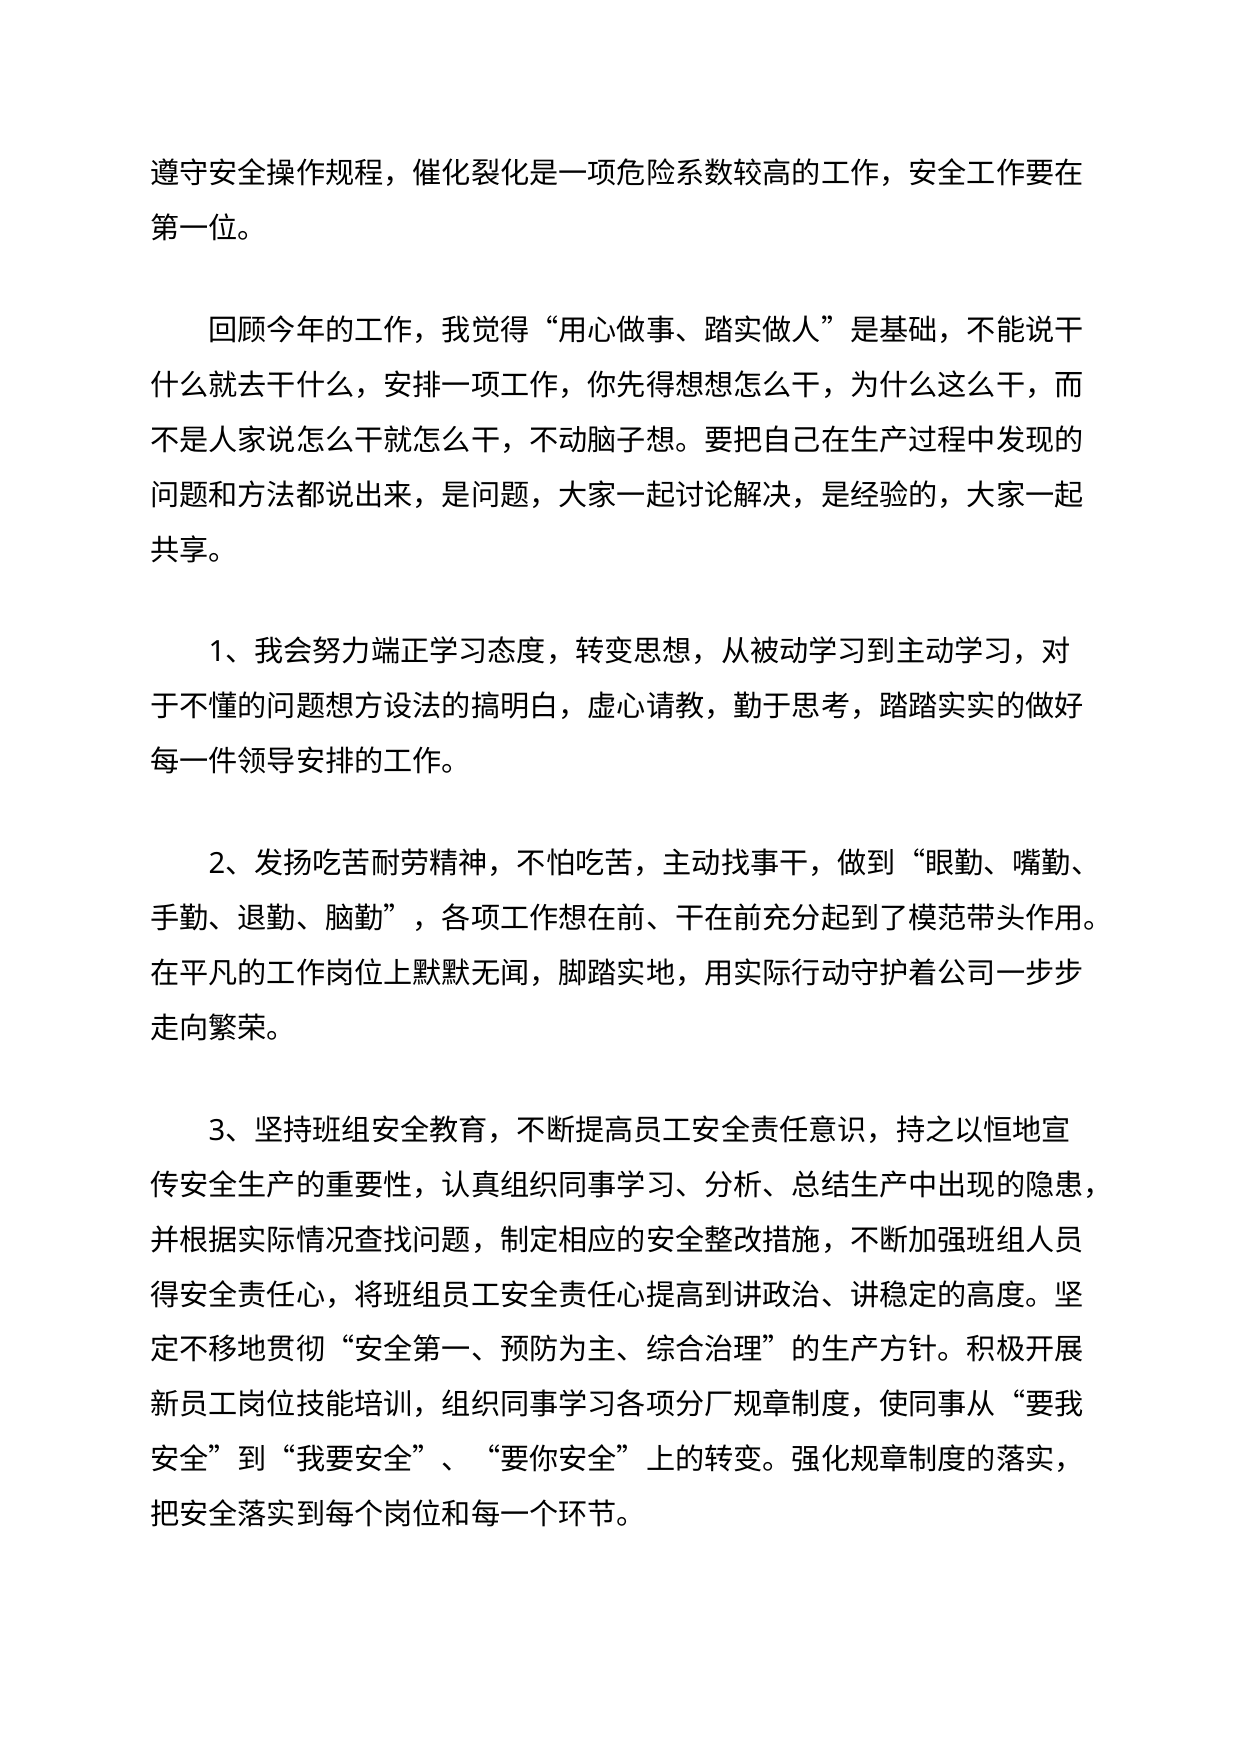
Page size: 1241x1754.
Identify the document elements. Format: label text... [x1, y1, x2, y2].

text 2、发扬吃苦耐劳精神，不怕吃苦，主动找事干，做到“眼勤、嘴勤、手勤、退勤、脑勤”，各项工作想在前、干在前充分起到了模范带头作用。在平凡的工作岗位上默默无闻，脚踏实地，用实际行动守护着公司一步步走向繁荣。 [150, 840, 1090, 1047]
text 3、坚持班组安全教育，不断提高员工安全责任意识，持之以恒地宣传安全生产的重要性，认真组织同事学习、分析、总结生产中出现的隐患，并根据实际情况查找问题，制定相应的安全整改措施，不断加强班组人员得安全责任心，将班组员工安全责任心提高到讲政治、讲稳定的高度。坚定不移地贯彻“安全第一、预防为主、综合治理”的生产方针。积极开展新员工岗位技能培训，组织同事学习各项分厂规章制度，使同事从“要我安全”到“我要安全”、“要你安全”上的转变。强化规章制度的落实，把安全落实到每个岗位和每一个环节。 [150, 1106, 1090, 1533]
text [150, 150, 1090, 247]
text 回顾今年的工作，我觉得“用心做事、踏实做人”是基础，不能说干什么就去干什么，安排一项工作，你先得想想怎么干，为什么这么干，而不是人家说怎么干就怎么干，不动脑子想。要把自己在生产过程中发现的问题和方法都说出来，是问题，大家一起讨论解决，是经验的，大家一起共享。 [150, 307, 1090, 568]
text 1、我会努力端正学习态度，转变思想，从被动学习到主动学习，对于不懂的问题想方设法的搞明白，虚心请教，勤于思考，踏踏实实的做好每一件领导安排的工作。 [150, 628, 1090, 780]
